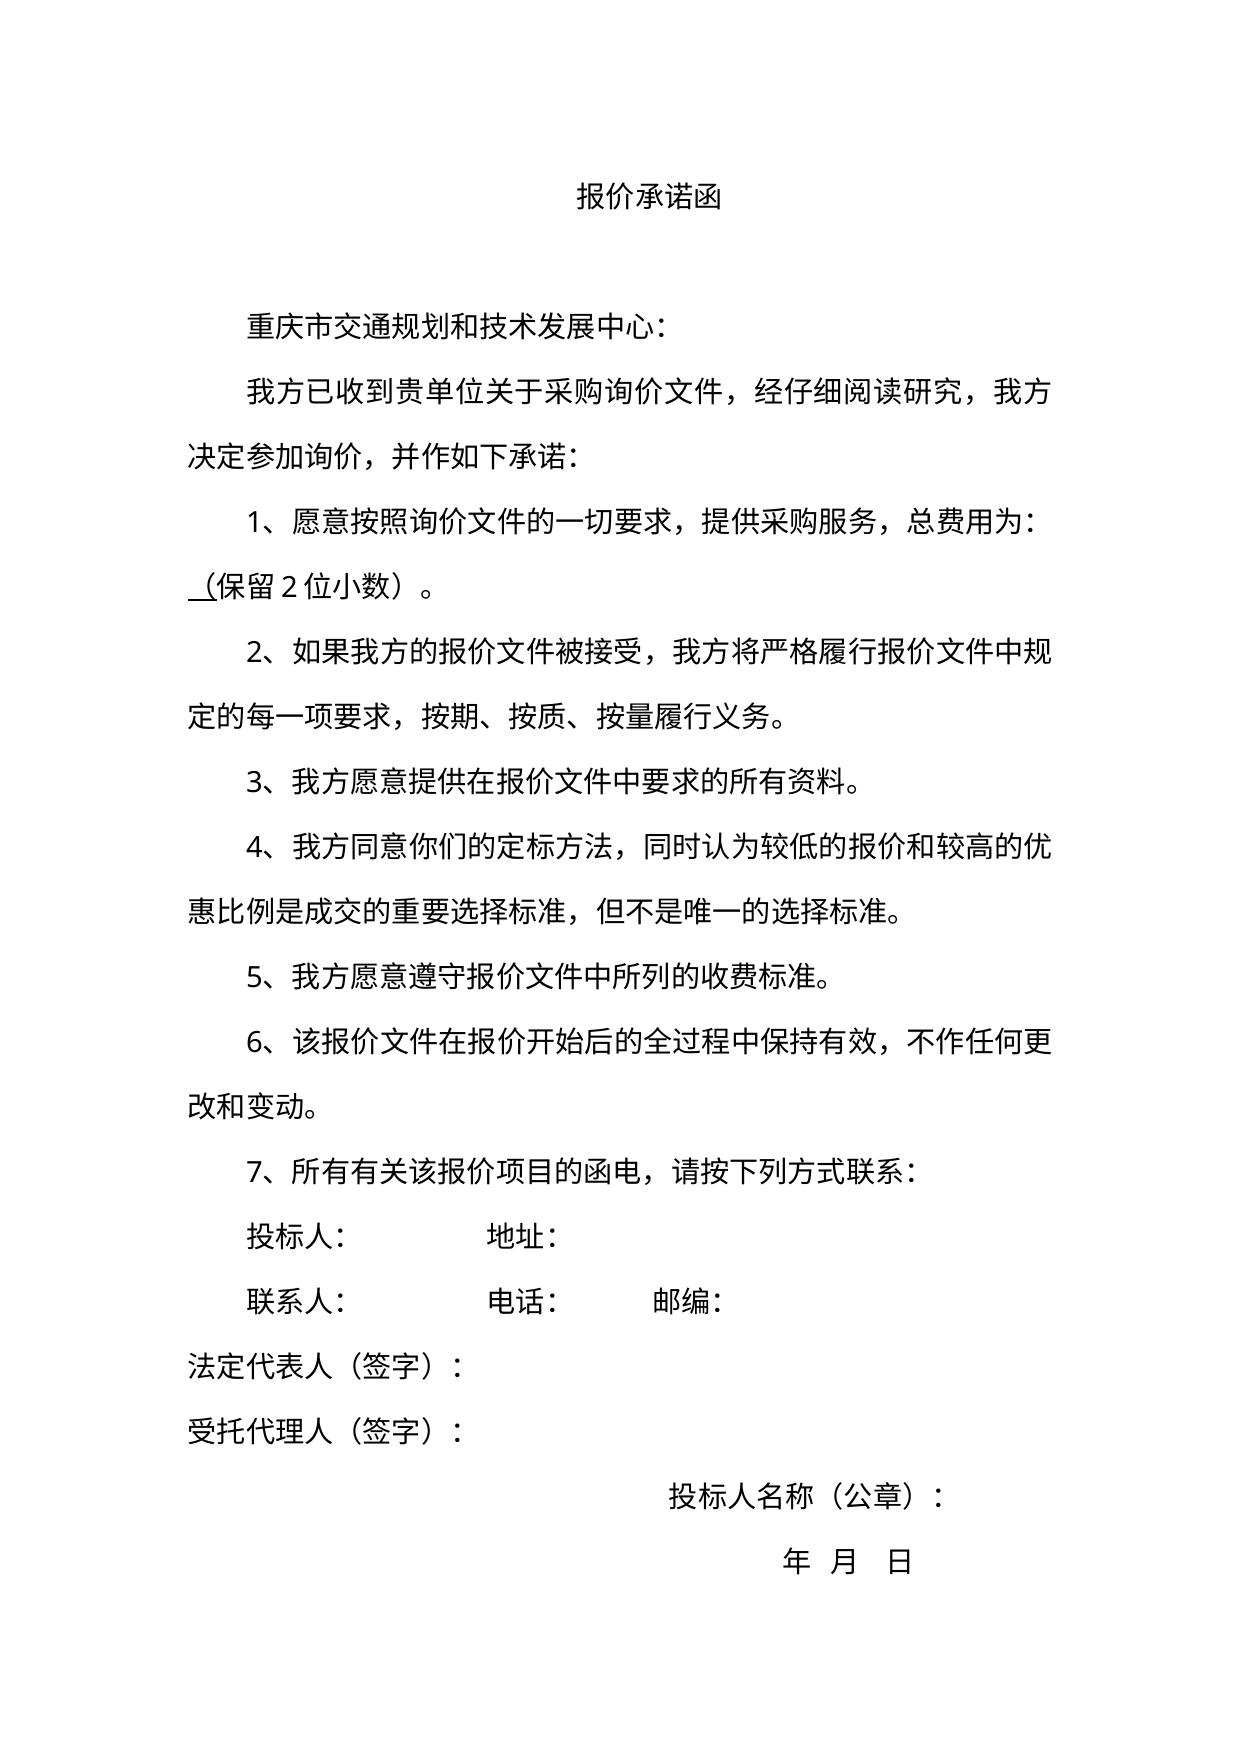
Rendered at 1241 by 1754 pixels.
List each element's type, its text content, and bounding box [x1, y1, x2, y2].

text 投标人： 地址： [187, 1202, 1053, 1267]
text 我方已收到贵单位关于采购询价文件，经仔细阅读研究，我方决定参加询价，并作如下承诺： [187, 357, 1053, 487]
text 5、我方愿意遵守报价文件中所列的收费标准。 [187, 942, 1053, 1007]
text 6、该报价文件在报价开始后的全过程中保持有效，不作任何更改和变动。 [187, 1007, 1053, 1137]
text 投标人名称（公章）： [187, 1462, 1053, 1527]
text 受托代理人（签字）： [187, 1397, 1053, 1462]
text 7、所有有关该报价项目的函电，请按下列方式联系： [187, 1137, 1053, 1202]
text 联系人： 电话： 邮编： [187, 1267, 1053, 1332]
text 1、愿意按照询价文件的一切要求，提供采购服务，总费用为： （保留2位小数）。 [187, 487, 1053, 617]
text 3、我方愿意提供在报价文件中要求的所有资料。 [187, 747, 1053, 812]
text 法定代表人（签字）： [187, 1332, 1053, 1397]
text 报价承诺函 [187, 162, 1053, 227]
text 重庆市交通规划和技术发展中心： [187, 292, 1053, 357]
text 2、如果我方的报价文件被接受，我方将严格履行报价文件中规定的每一项要求，按期、按质、按量履行义务。 [187, 617, 1053, 747]
text 4、我方同意你们的定标方法，同时认为较低的报价和较高的优惠比例是成交的重要选择标准，但不是唯一的选择标准。 [187, 812, 1053, 942]
text 年 月 日 [592, 1527, 1053, 1592]
